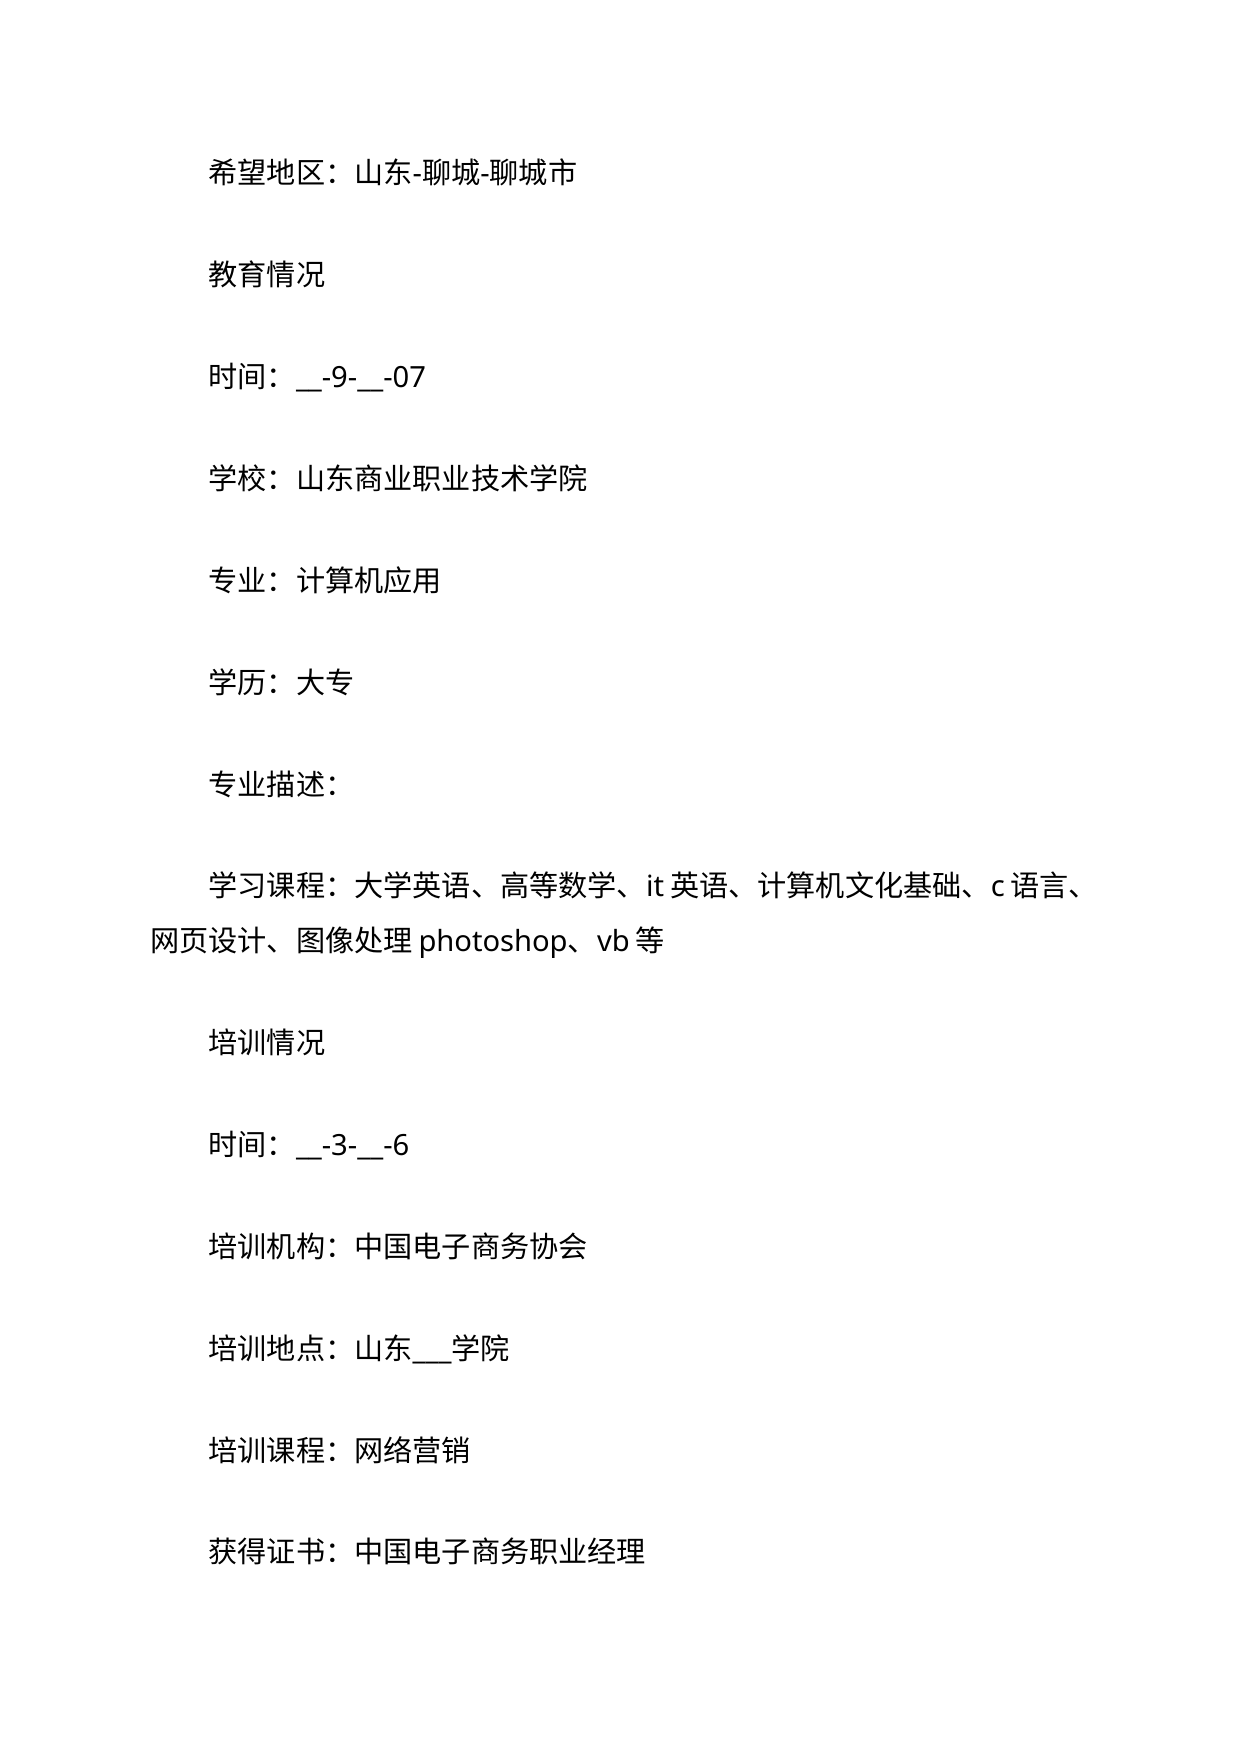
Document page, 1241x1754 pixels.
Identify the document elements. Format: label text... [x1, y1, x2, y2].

text 教育情况 [150, 252, 1090, 294]
text 时间：__-9-__-07 [150, 354, 1090, 396]
text 学历：大专 [150, 659, 1090, 702]
text 专业描述： [150, 761, 1090, 803]
text 获得证书：中国电子商务职业经理 [150, 1529, 1090, 1571]
text 学习课程：大学英语、高等数学、it英语、计算机文化基础、c语言、网页设计、图像处理photoshop、vb等 [150, 863, 1090, 960]
text 培训课程：网络营销 [150, 1427, 1090, 1469]
text 专业：计算机应用 [150, 557, 1090, 600]
text 时间：__-3-__-6 [150, 1122, 1090, 1164]
text 学校：山东商业职业技术学院 [150, 456, 1090, 498]
text 培训机构：中国电子商务协会 [150, 1223, 1090, 1266]
text 希望地区：山东-聊城-聊城市 [150, 150, 1090, 192]
text 培训地点：山东___学院 [150, 1325, 1090, 1368]
text 培训情况 [150, 1020, 1090, 1062]
